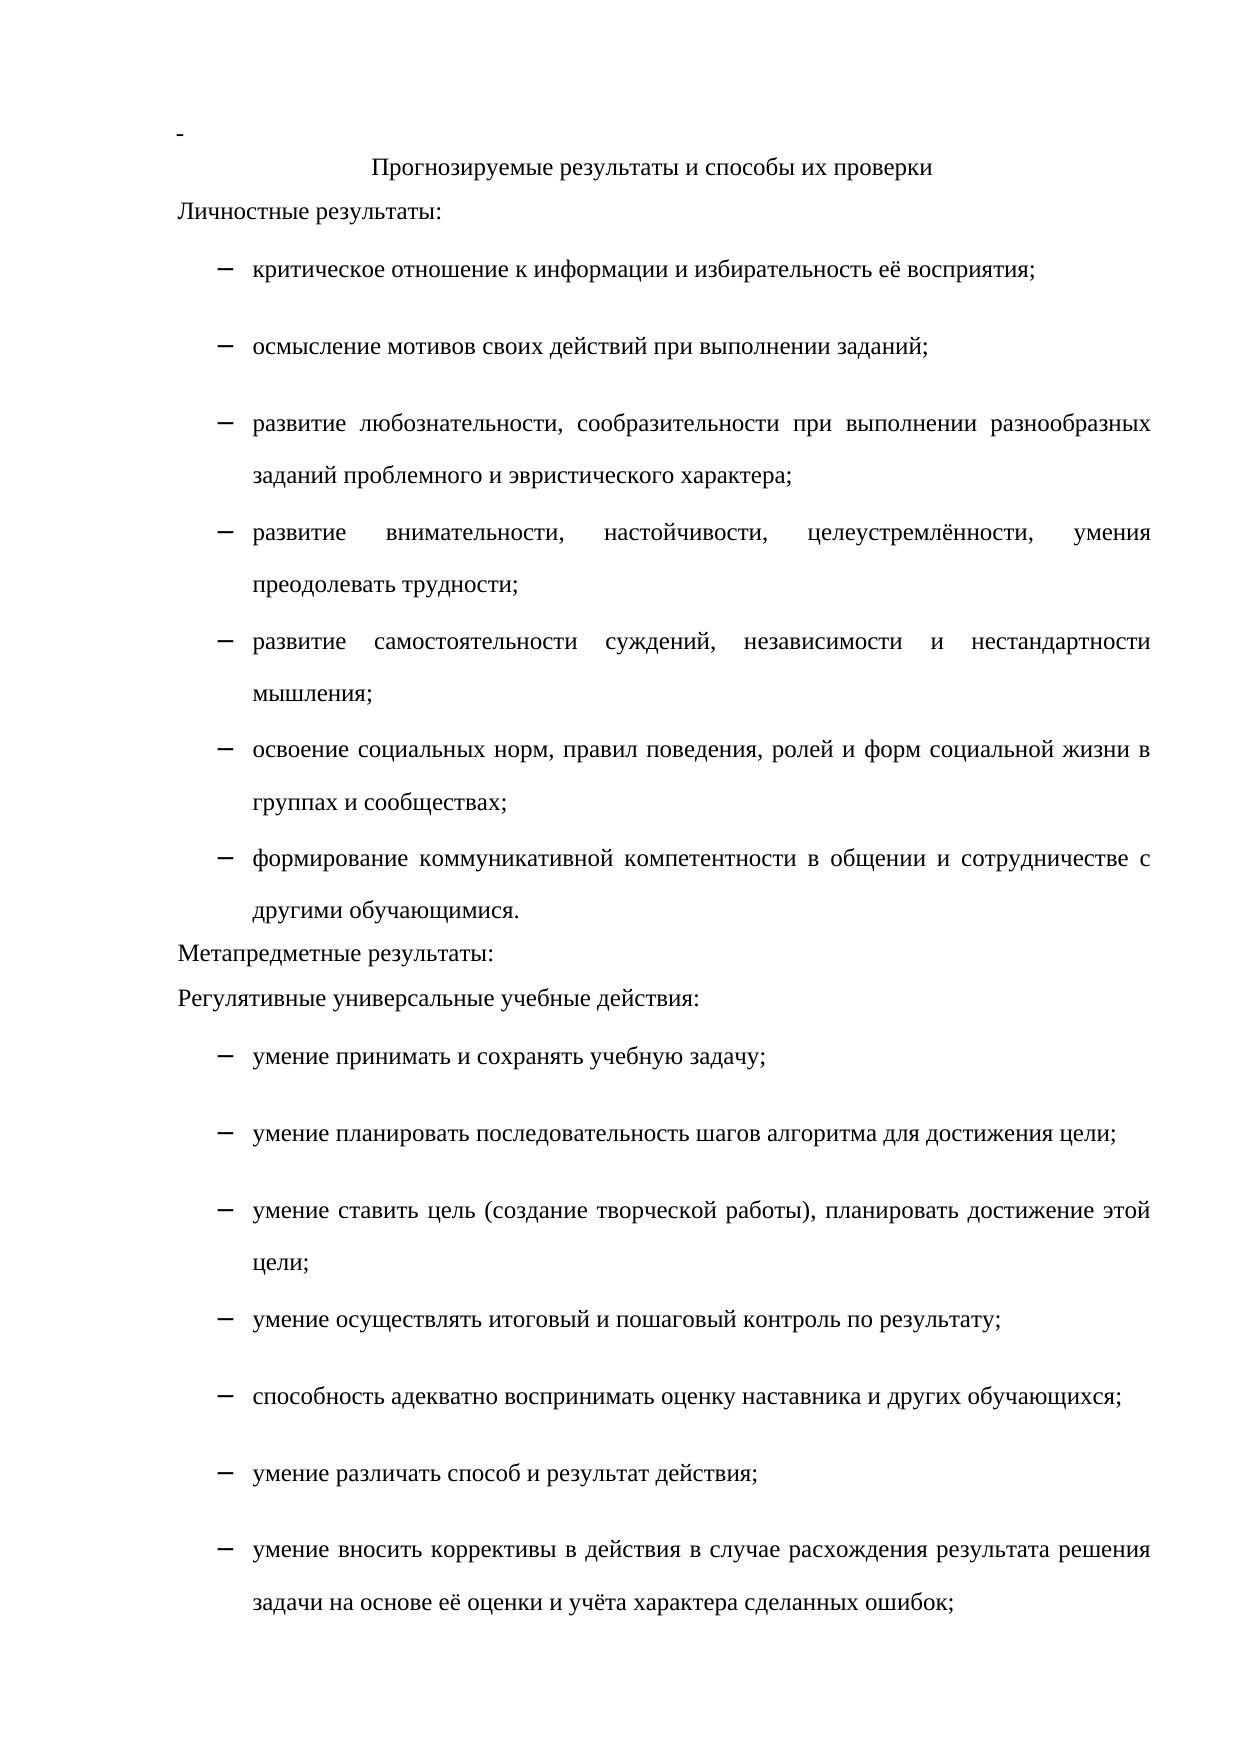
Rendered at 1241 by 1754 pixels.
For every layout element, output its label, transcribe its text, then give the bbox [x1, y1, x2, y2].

text - [176, 118, 1089, 147]
